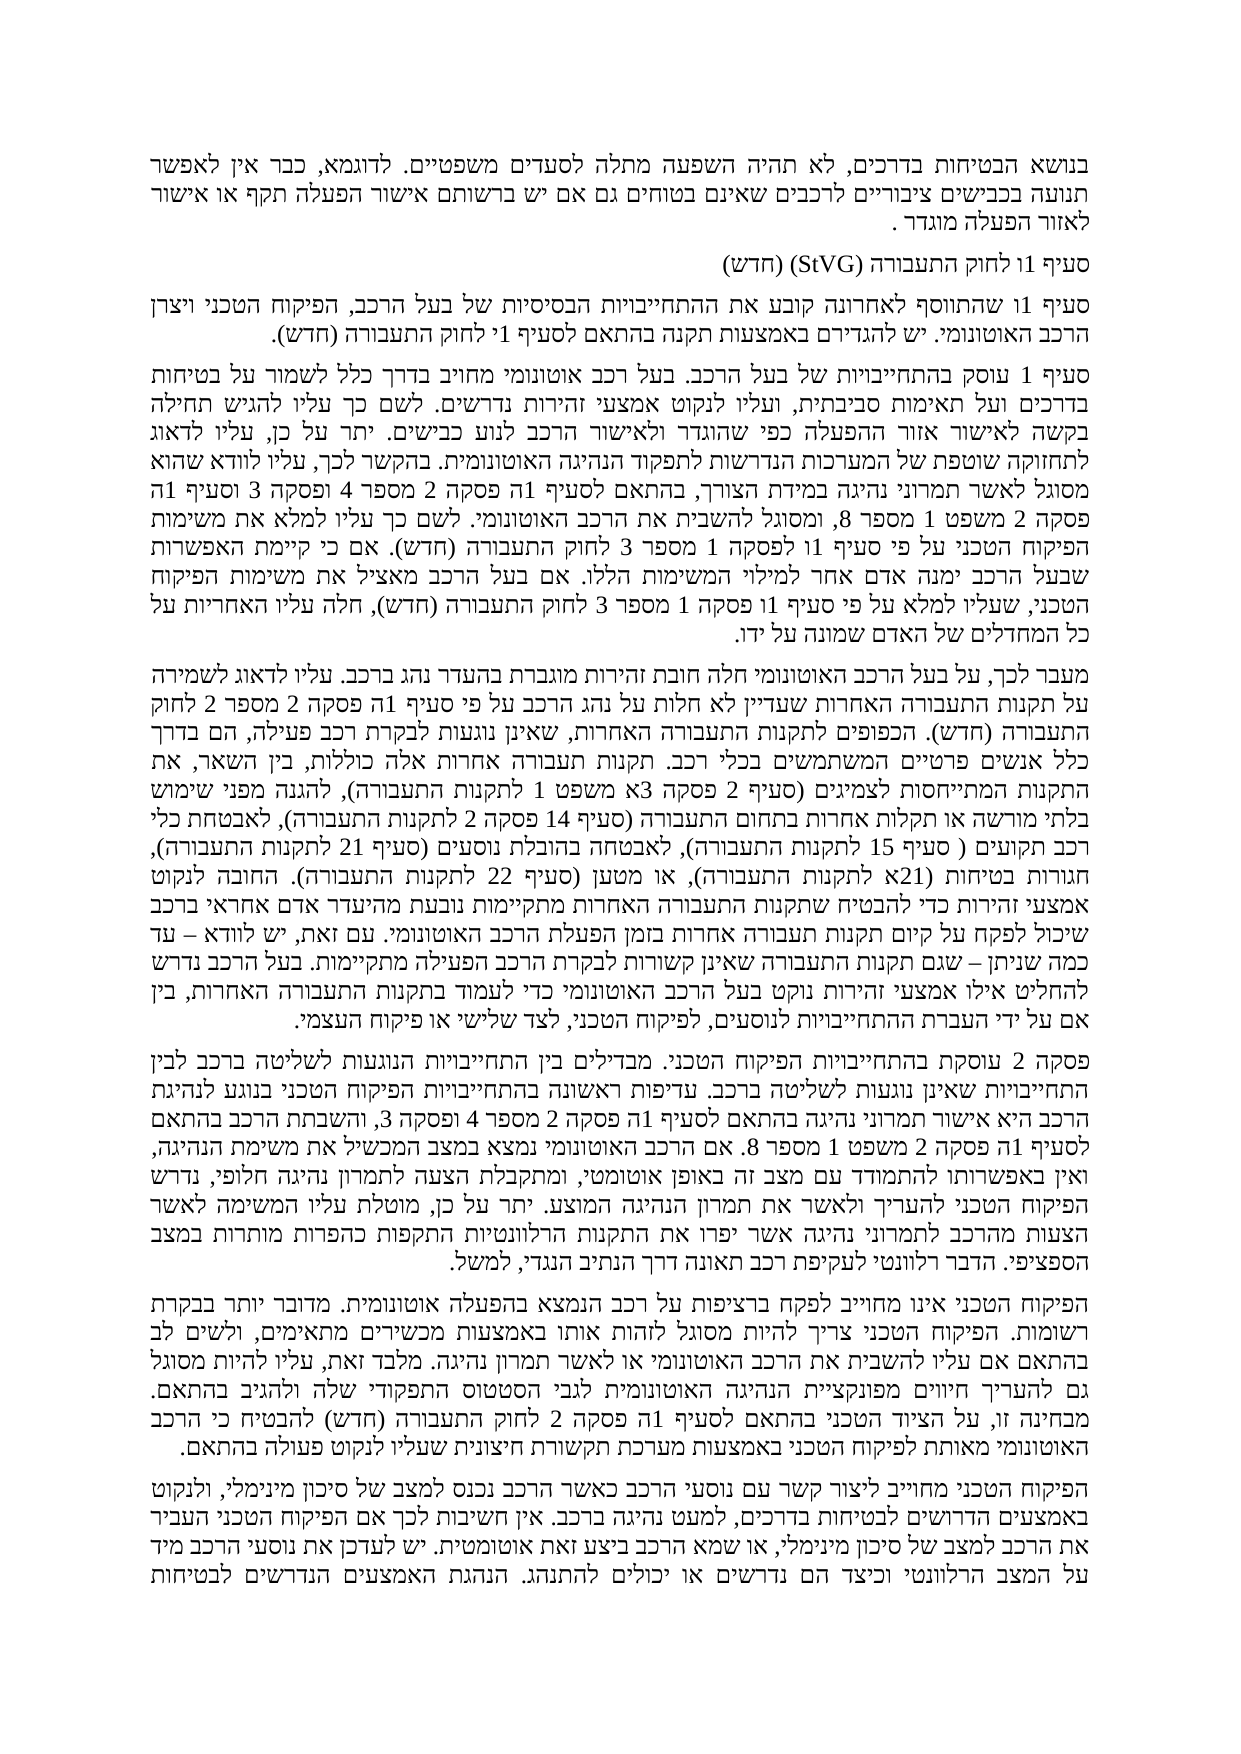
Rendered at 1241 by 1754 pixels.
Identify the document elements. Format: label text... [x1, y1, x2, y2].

text מעבר לכך, על בעל הרכב האוטונומי חלה חובת זהירות מוגברת בהעדר נהג ברכב. עליו לדאוג לשמירה על תקנות התעבורה האחרות שעדיין לא חלות על נהג הרכב על פי סעיף 1ה פסקה 2 מספר 2 לחוק התעבורה (חדש). הכפופים לתקנות התעבורה האחרות, שאינן נוגעות לבקרת רכב פעילה, הם בדרך כלל אנשים פרטיים המשתמשים בכלי רכב. תקנות תעבורה אחרות אלה כוללות, בין השאר, את התקנות המתייחסות לצמיגים (סעיף 2 פסקה 3א משפט 1 לתקנות התעבורה), להגנה מפני שימוש בלתי מורשה או תקלות אחרות בתחום התעבורה (סעיף 14 פסקה 2 לתקנות התעבורה), לאבטחת כלי רכב תקועים ( סעיף 15 לתקנות התעבורה), לאבטחה בהובלת נוסעים (סעיף 21 לתקנות התעבורה), חגורות בטיחות (21א לתקנות התעבורה), או מטען (סעיף 22 לתקנות התעבורה). החובה לנקוט אמצעי זהירות כדי להבטיח שתקנות התעבורה האחרות מתקיימות נובעת מהיעדר אדם אחראי ברכב שיכול לפקח על קיום תקנות תעבורה אחרות בזמן הפעלת הרכב האוטונומי. עם זאת, יש לוודא – עד כמה שניתן – שגם תקנות התעבורה שאינן קשורות לבקרת הרכב הפעילה מתקיימות. בעל הרכב נדרש להחליט אילו אמצעי זהירות נוקט בעל הרכב האוטונומי כדי לעמוד בתקנות התעבורה האחרות, בין אם על ידי העברת ההתחייבויות לנוסעים, לפיקוח הטכני, לצד שלישי או פיקוח העצמי. [150, 660, 1090, 1034]
text פסקה 2 עוסקת בהתחייבויות הפיקוח הטכני. מבדילים בין התחייבויות הנוגעות לשליטה ברכב לבין התחייבויות שאינן נוגעות לשליטה ברכב. עדיפות ראשונה בהתחייבויות הפיקוח הטכני בנוגע לנהיגת הרכב היא אישור תמרוני נהיגה בהתאם לסעיף 1ה פסקה 2 מספר 4 ופסקה 3, והשבתת הרכב בהתאם לסעיף 1ה פסקה 2 משפט 1 מספר 8. אם הרכב האוטונומי נמצא במצב המכשיל את משימת הנהיגה, ואין באפשרותו להתמודד עם מצב זה באופן אוטומטי, ומתקבלת הצעה לתמרון נהיגה חלופי, נדרש הפיקוח הטכני להעריך ולאשר את תמרון הנהיגה המוצע. יתר על כן, מוטלת עליו המשימה לאשר הצעות מהרכב לתמרוני נהיגה אשר יפרו את התקנות הרלוונטיות התקפות כהפרות מותרות במצב הספציפי. הדבר רלוונטי לעקיפת רכב תאונה דרך הנתיב הנגדי, למשל. [150, 1046, 1090, 1276]
text סעיף 1ו שהתווסף לאחרונה קובע את ההתחייבויות הבסיסיות של בעל הרכב, הפיקוח הטכני ויצרן הרכב האוטונומי. יש להגדירם באמצעות תקנה בהתאם לסעיף 1י לחוק התעבורה (חדש). [150, 290, 1090, 347]
text סעיף 1 עוסק בהתחייבויות של בעל הרכב. בעל רכב אוטונומי מחויב בדרך כלל לשמור על בטיחות בדרכים ועל תאימות סביבתית, ועליו לנקוט אמצעי זהירות נדרשים. לשם כך עליו להגיש תחילה בקשה לאישור אזור ההפעלה כפי שהוגדר ולאישור הרכב לנוע כבישים. יתר על כן, עליו לדאוג לתחזוקה שוטפת של המערכות הנדרשות לתפקוד הנהיגה האוטונומית. בהקשר לכך, עליו לוודא שהוא מסוגל לאשר תמרוני נהיגה במידת הצורך, בהתאם לסעיף 1ה פסקה 2 מספר 4 ופסקה 3 וסעיף 1ה פסקה 2 משפט 1 מספר 8, ומסוגל להשבית את הרכב האוטונומי. לשם כך עליו למלא את משימות הפיקוח הטכני על פי סעיף 1ו לפסקה 1 מספר 3 לחוק התעבורה (חדש). אם כי קיימת האפשרות שבעל הרכב ימנה אדם אחר למילוי המשימות הללו. אם בעל הרכב מאציל את משימות הפיקוח הטכני, שעליו למלא על פי סעיף 1ו פסקה 1 מספר 3 לחוק התעבורה (חדש), חלה עליו האחריות על כל המחדלים של האדם שמונה על ידו. [150, 360, 1090, 647]
text הפיקוח הטכני אינו מחוייב לפקח ברציפות על רכב הנמצא בהפעלה אוטונומית. מדובר יותר בבקרת רשומות. הפיקוח הטכני צריך להיות מסוגל לזהות אותו באמצעות מכשירים מתאימים, ולשים לב בהתאם אם עליו להשבית את הרכב האוטונומי או לאשר תמרון נהיגה. מלבד זאת, עליו להיות מסוגל גם להעריך חיווים מפונקציית הנהיגה האוטונומית לגבי הסטטוס התפקודי שלה ולהגיב בהתאם. מבחינה זו, על הציוד הטכני בהתאם לסעיף 1ה פסקה 2 לחוק התעבורה (חדש) להבטיח כי הרכב האוטונומי מאותת לפיקוח הטכני באמצעות מערכת תקשורת חיצונית שעליו לנקוט פעולה בהתאם. [150, 1289, 1090, 1461]
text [150, 1474, 1090, 1589]
text סעיף 1ו לחוק התעבורה (StVG) (חדש) [150, 249, 1090, 277]
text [150, 150, 1090, 236]
